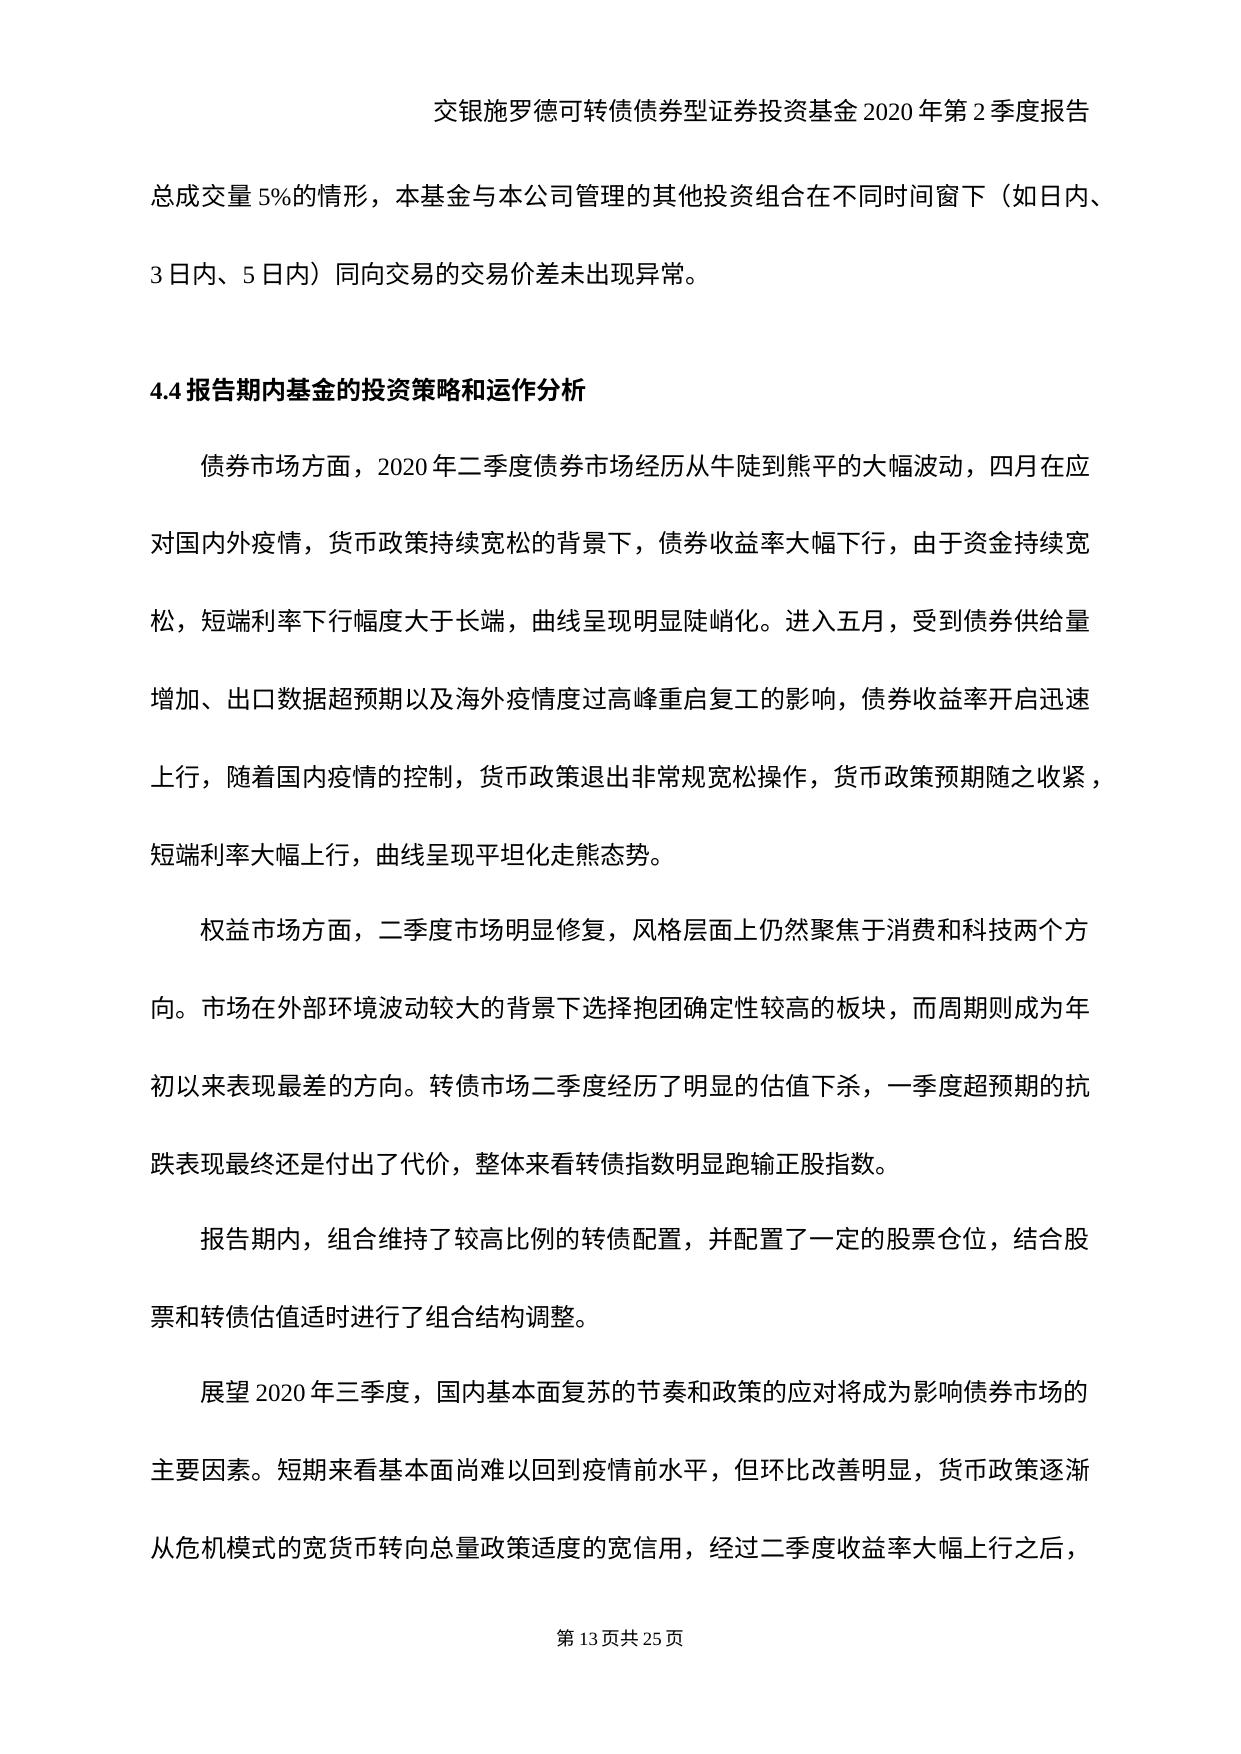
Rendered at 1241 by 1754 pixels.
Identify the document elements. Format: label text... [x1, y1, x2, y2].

text 债券市场方面，2020年二季度债券市场经历从牛陡到熊平的大幅波动，四月在应对国内外疫情，货币政策持续宽松的背景下，债券收益率大幅下行，由于资金持续宽松，短端利率下行幅度大于长端，曲线呈现明显陡峭化。进入五月，受到债券供给量增加、出口数据超预期以及海外疫情度过高峰重启复工的影响，债券收益率开启迅速上行，随着国内疫情的控制，货币政策退出非常规宽松操作，货币政策预期随之收紧，短端利率大幅上行，曲线呈现平坦化走熊态势。 [150, 432, 1090, 886]
text 权益市场方面，二季度市场明显修复，风格层面上仍然聚焦于消费和科技两个方向。市场在外部环境波动较大的背景下选择抱团确定性较高的板块，而周期则成为年初以来表现最差的方向。转债市场二季度经历了明显的估值下杀，一季度超预期的抗跌表现最终还是付出了代价，整体来看转债指数明显跑输正股指数。 [150, 896, 1090, 1195]
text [150, 1358, 1090, 1579]
text 4.4报告期内基金的投资策略和运作分析 [150, 356, 1090, 421]
text 报告期内，组合维持了较高比例的转债配置，并配置了一定的股票仓位，结合股票和转债估值适时进行了组合结构调整。 [150, 1205, 1090, 1348]
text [150, 162, 1090, 305]
